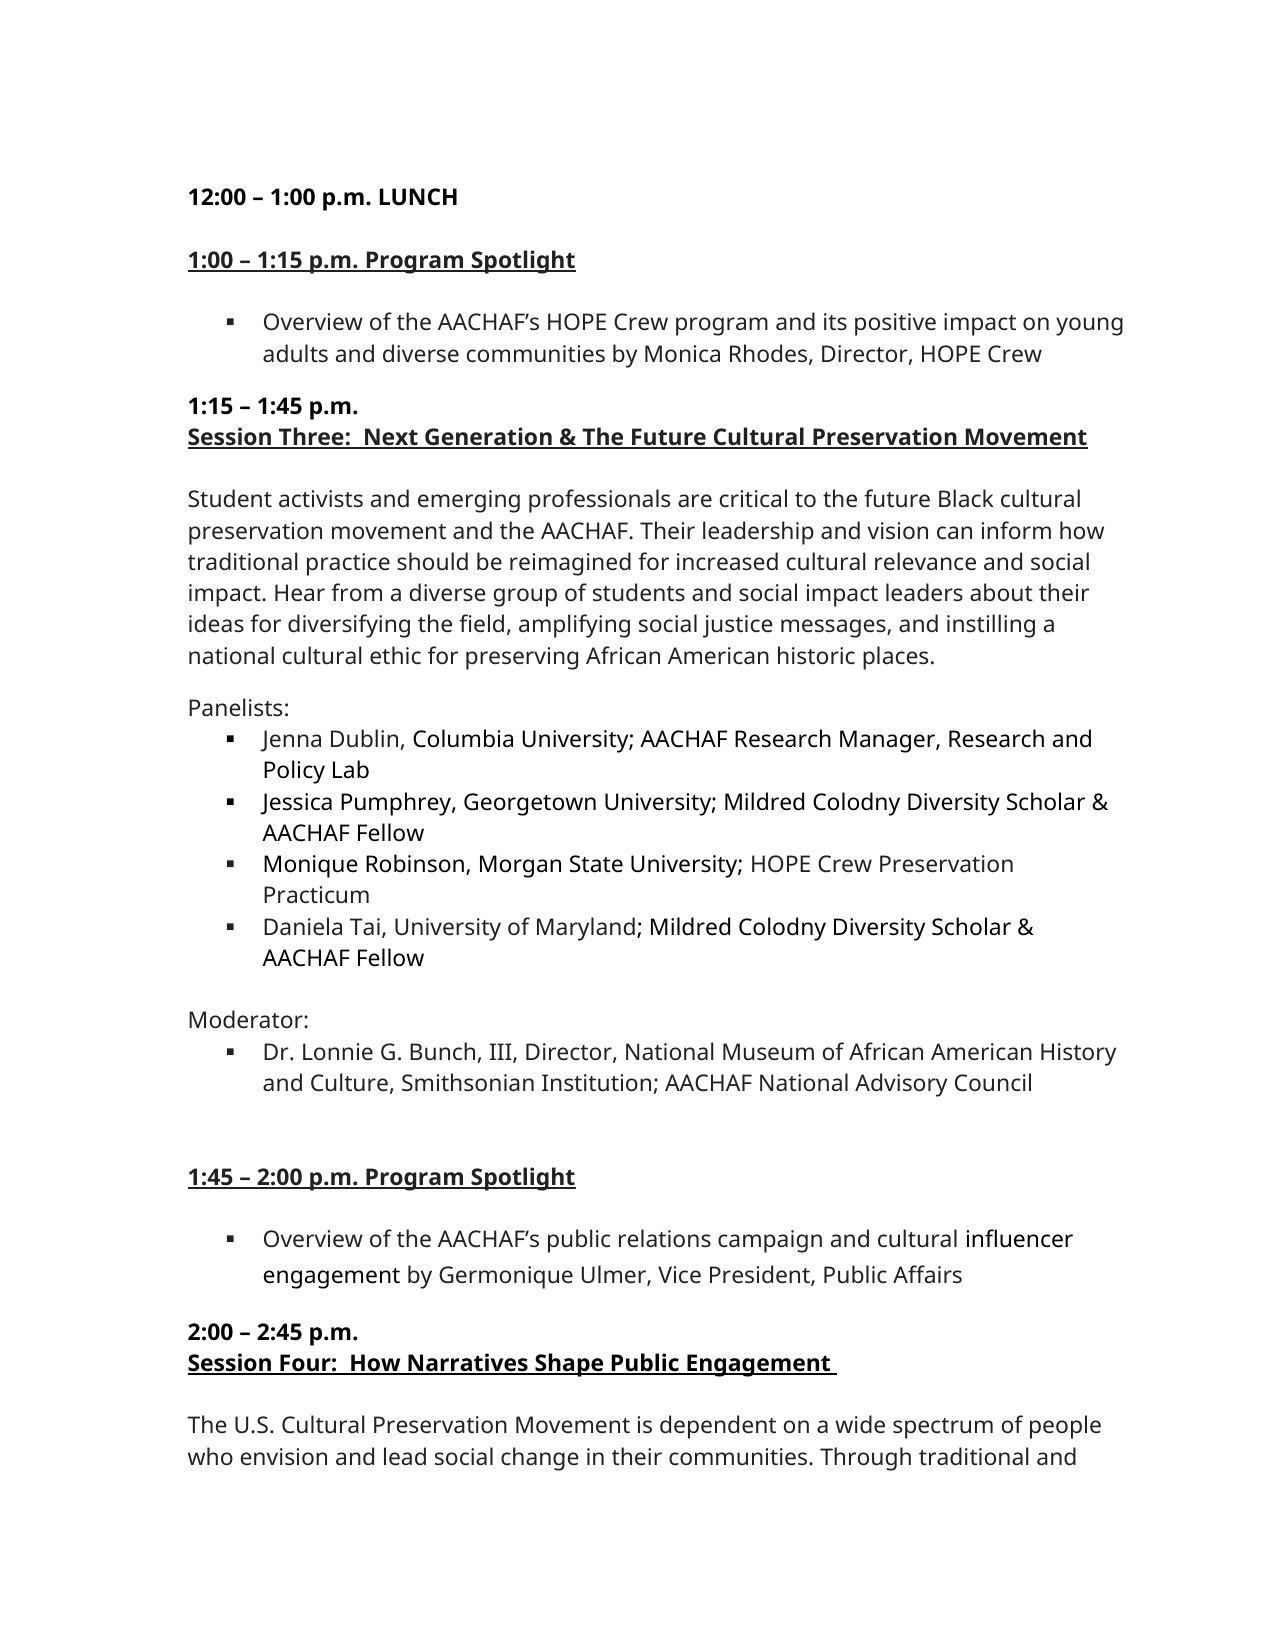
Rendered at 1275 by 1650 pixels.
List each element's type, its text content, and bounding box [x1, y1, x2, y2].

text Session Four: How Narratives Shape Public Engagement [187, 1347, 1125, 1378]
list Jenna Dublin, Columbia University; AACHAF Research Manager, Research and Policy Lab [225, 723, 1125, 785]
list Daniela Tai, University of Maryland; Mildred Colodny Diversity Scholar & AACHAF Fellow [225, 910, 1125, 973]
text Session Three: Next Generation & The Future Cultural Preservation Movement [187, 421, 1125, 452]
text Moderator: [187, 1004, 1125, 1035]
list Overview of the AACHAF’s public relations campaign and cultural influencer engagement by Germonique Ulmer, Vice President, Public Affairs [225, 1223, 1125, 1290]
list Dr. Lonnie G. Bunch, III, Director, National Museum of African American History and Culture, Smithsonian Institution; AACHAF National Advisory Council [225, 1035, 1125, 1098]
text Student activists and emerging professionals are critical to the future Black cultural preservation movement and the AACHAF. Their leadership and vision can inform how traditional practice should be reimagined for increased cultural relevance and social impact. Hear from a diverse group of students and social impact leaders about their ideas for diversifying the field, amplifying social justice messages, and instilling a national cultural ethic for preserving African American historic places. [187, 483, 1125, 671]
text 1:15 – 1:45 p.m. [187, 389, 1125, 421]
list Monique Robinson, Morgan State University; HOPE Crew Preservation Practicum [225, 848, 1125, 910]
text 12:00 – 1:00 p.m. LUNCH [150, 181, 1125, 212]
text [187, 1409, 1125, 1472]
text Panelists: [187, 692, 1125, 723]
list Overview of the AACHAF’s HOPE Crew program and its positive impact on young adults and diverse communities by Monica Rhodes, Director, HOPE Crew [225, 306, 1125, 369]
text 1:45 – 2:00 p.m. Program Spotlight [187, 1160, 1125, 1192]
text 2:00 – 2:45 p.m. [187, 1316, 1125, 1347]
list Jessica Pumphrey, Georgetown University; Mildred Colodny Diversity Scholar & AACHAF Fellow [225, 785, 1125, 848]
text 1:00 – 1:15 p.m. Program Spotlight [187, 244, 1125, 275]
